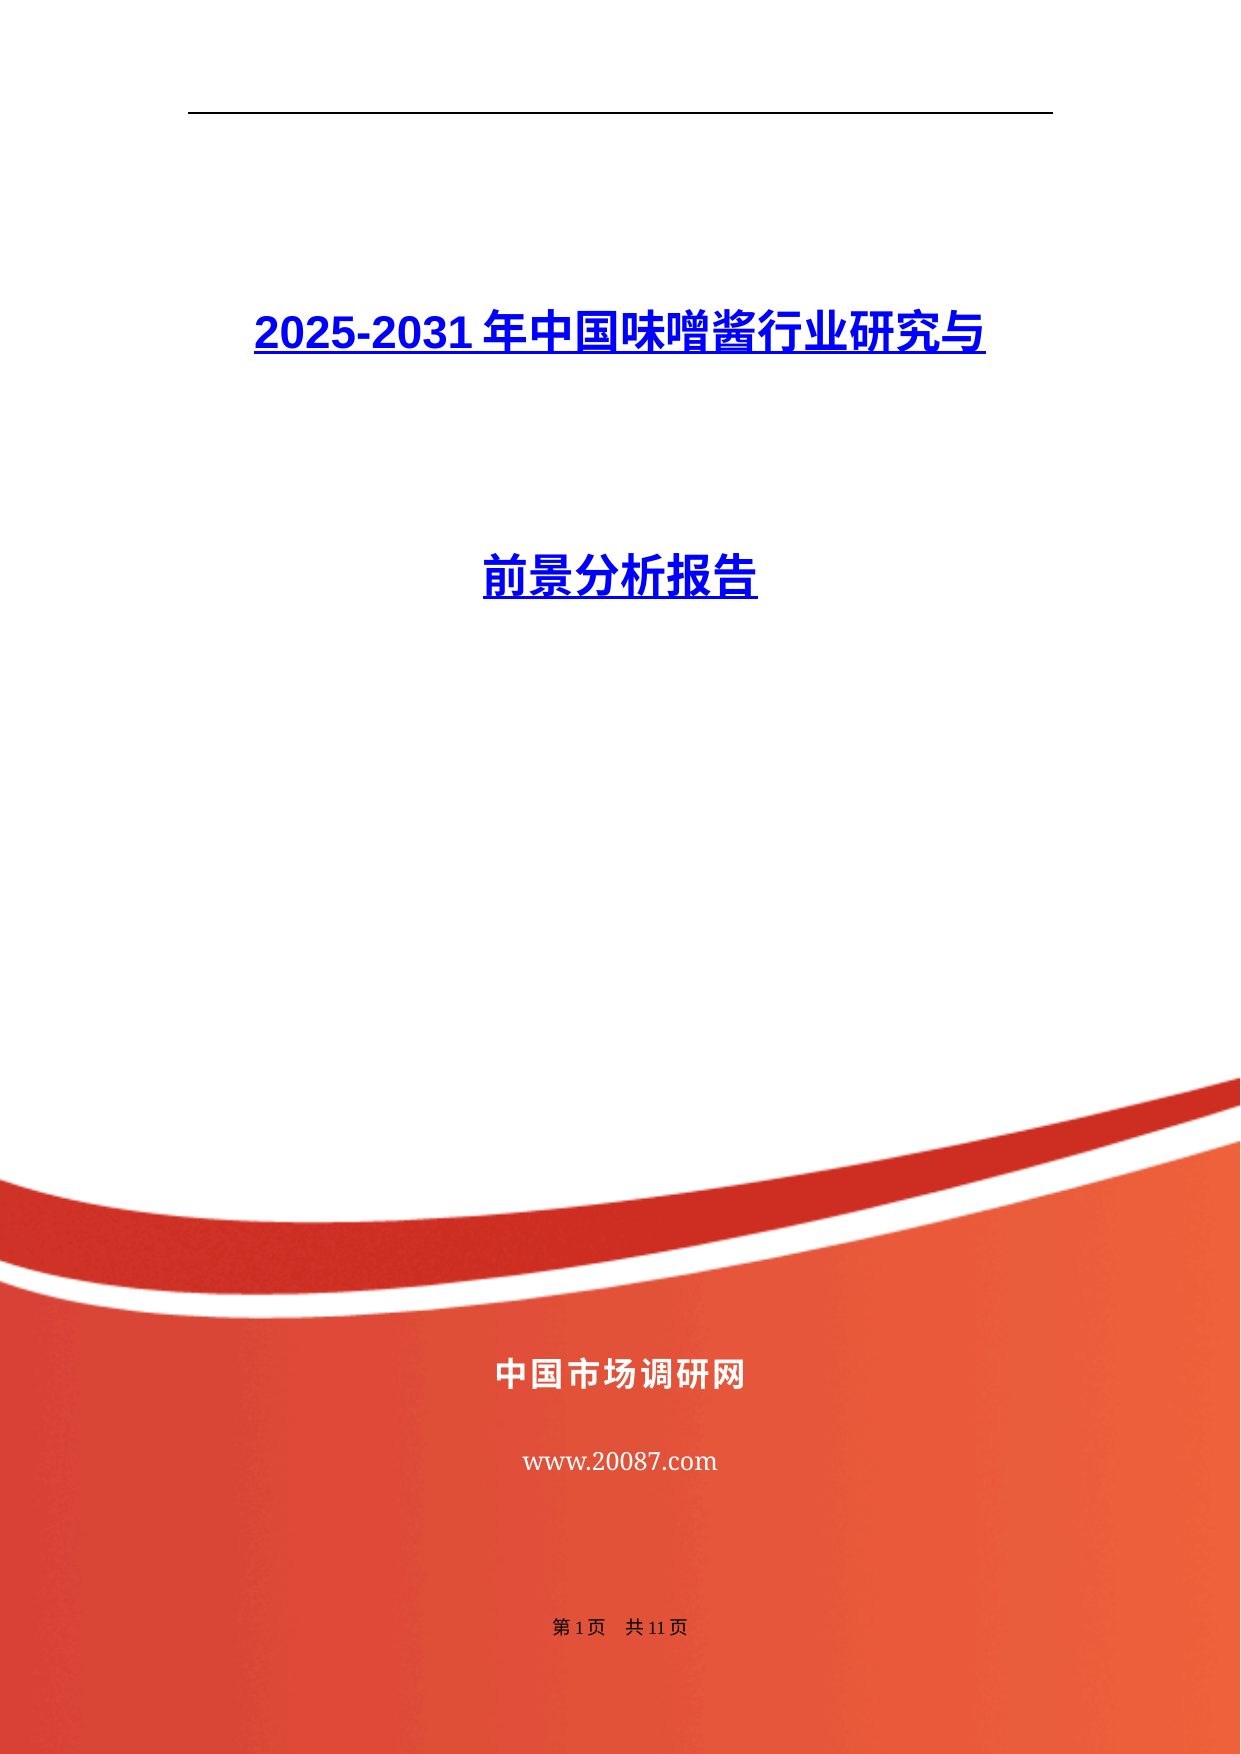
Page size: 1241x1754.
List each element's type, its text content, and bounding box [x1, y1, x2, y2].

table_header 2025-2031年中国味噌酱行业研究与前景分析报告 [188, 207, 1053, 773]
text www.20087.com [187, 1428, 1053, 1493]
picture [0, 1006, 1241, 1754]
subtitle 中国市场调研网 [187, 1339, 1053, 1404]
